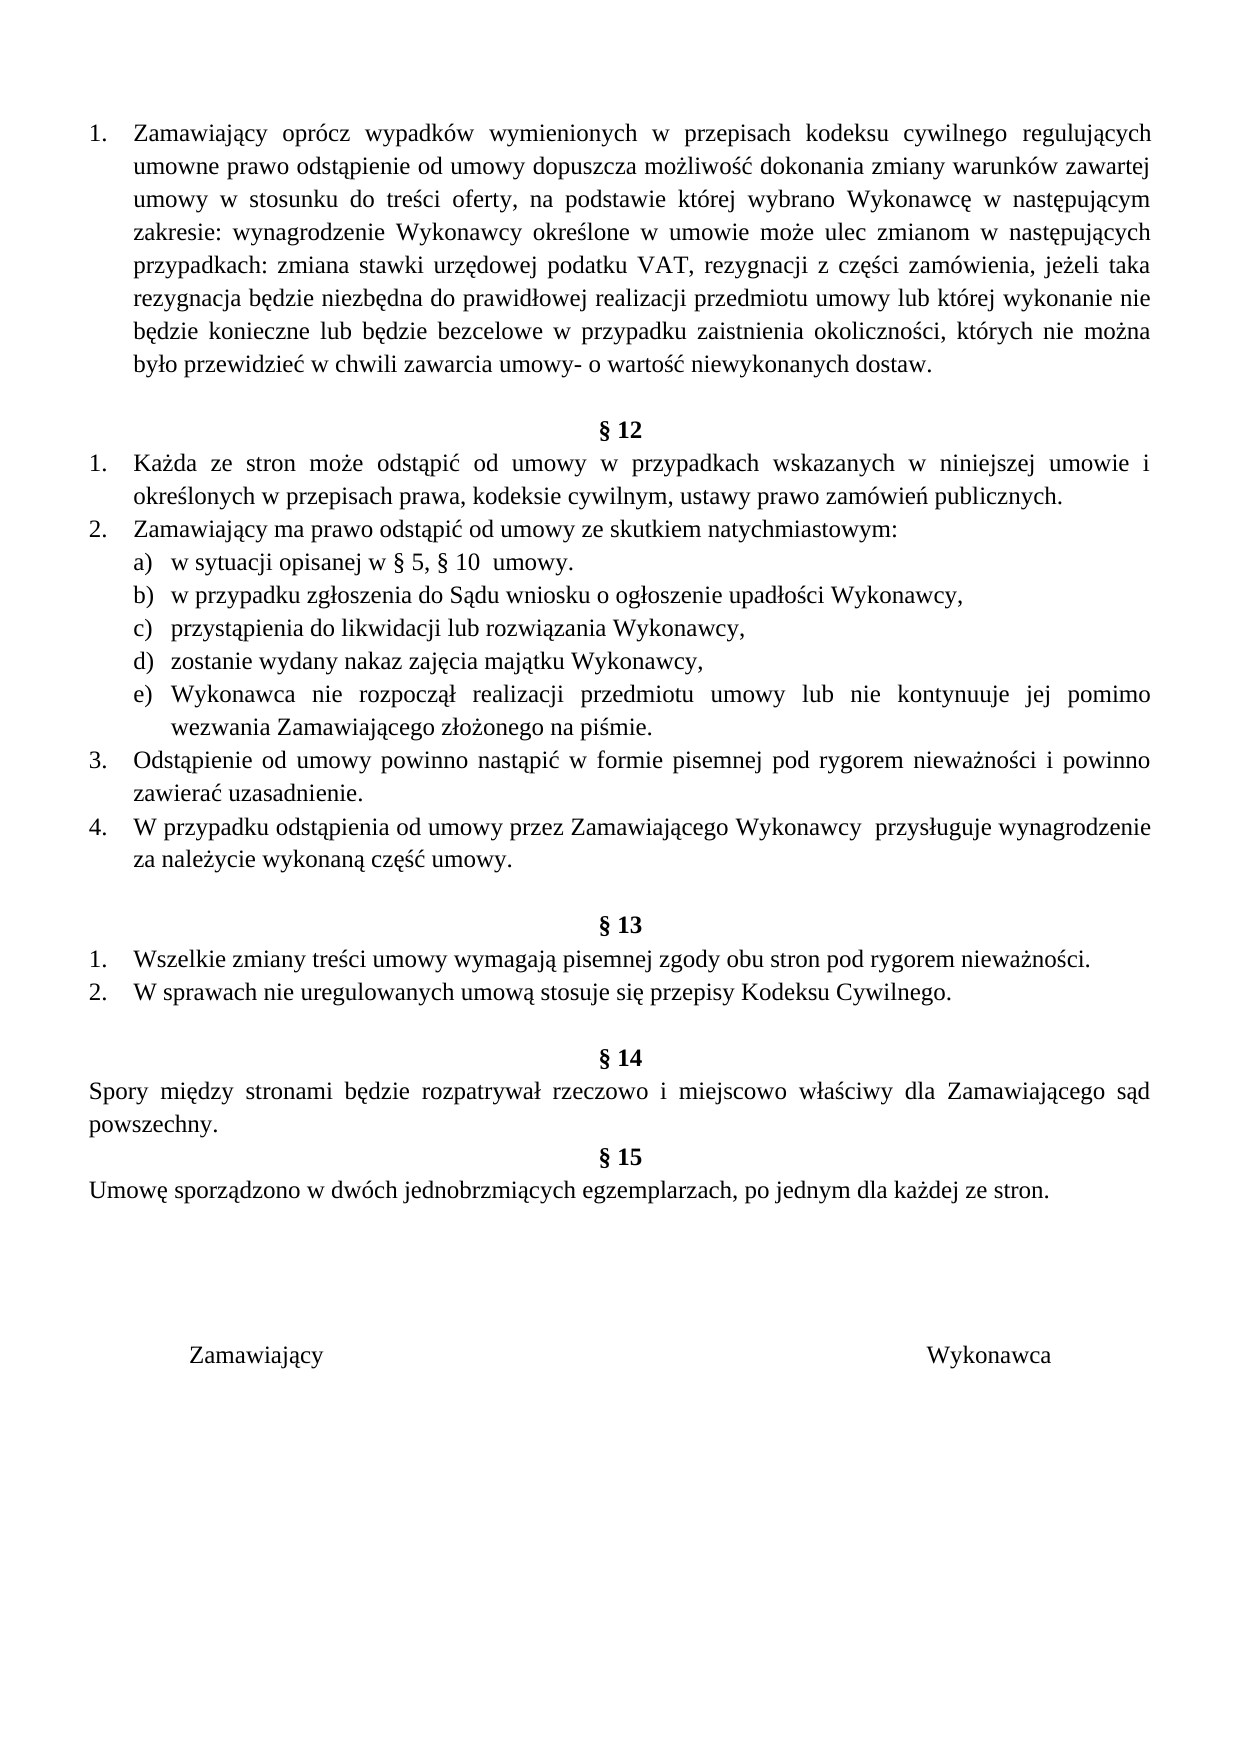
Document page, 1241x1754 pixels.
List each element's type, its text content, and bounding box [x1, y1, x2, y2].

list przystąpienia do likwidacji lub rozwiązania Wykonawcy, [133, 613, 1152, 642]
list Odstąpienie od umowy powinno nastąpić w formie pisemnej pod rygorem nieważności i powinno zawierać uzasadnienie. [89, 746, 1152, 807]
text § 13 [89, 911, 1152, 939]
list Zamawiający ma prawo odstąpić od umowy ze skutkiem natychmiastowym: [89, 514, 1152, 543]
list w przypadku zgłoszenia do Sądu wniosku o ogłoszenie upadłości Wykonawcy, [133, 580, 1152, 609]
text § 14 [89, 1043, 1152, 1071]
list w sytuacji opisanej w § 5, § 10 umowy. [133, 547, 1152, 576]
list zostanie wydany nakaz zajęcia majątku Wykonawcy, [133, 646, 1152, 675]
text Umowę sporządzono w dwóch jednobrzmiących egzemplarzach, po jednym dla każdej ze stron. [89, 1175, 1152, 1203]
text Spory między stronami będzie rozpatrywał rzeczowo i miejscowo właściwy dla Zamawiającego sąd powszechny. [89, 1076, 1152, 1137]
text § 12 [89, 415, 1152, 444]
text Zamawiający Wykonawca [89, 1340, 1152, 1369]
list Każda ze stron może odstąpić od umowy w przypadkach wskazanych w niniejszej umowie i określonych w przepisach prawa, kodeksie cywilnym, ustawy prawo zamówień publicznych. [89, 448, 1152, 510]
list 1. Zamawiający oprócz wypadków wymienionych w przepisach kodeksu cywilnego regulujących umowne prawo odstąpienie od umowy dopuszcza możliwość dokonania zmiany warunków zawartej umowy w stosunku do treści oferty, na podstawie której wybrano Wykonawcę w następującym zakresie: wynagrodzenie Wykonawcy określone w umowie może ulec zmianom w następujących przypadkach: zmiana stawki urzędowej podatku VAT, rezygnacji z części zamówienia, jeżeli taka rezygnacja będzie niezbędna do prawidłowej realizacji przedmiotu umowy lub której wykonanie nie będzie konieczne lub będzie bezcelowe w przypadku zaistnienia okoliczności, których nie można było przewidzieć w chwili zawarcia umowy- o wartość niewykonanych dostaw. [89, 118, 1152, 378]
list W przypadku odstąpienia od umowy przez Zamawiającego Wykonawcy przysługuje wynagrodzenie za należycie wykonaną część umowy. [89, 812, 1152, 873]
list Wykonawca nie rozpoczął realizacji przedmiotu umowy lub nie kontynuuje jej pomimo wezwania Zamawiającego złożonego na piśmie. [133, 679, 1152, 741]
text § 15 [89, 1142, 1152, 1171]
list Wszelkie zmiany treści umowy wymagają pisemnej zgody obu stron pod rygorem nieważności. [89, 944, 1152, 972]
list W sprawach nie uregulowanych umową stosuje się przepisy Kodeksu Cywilnego. [89, 977, 1152, 1005]
